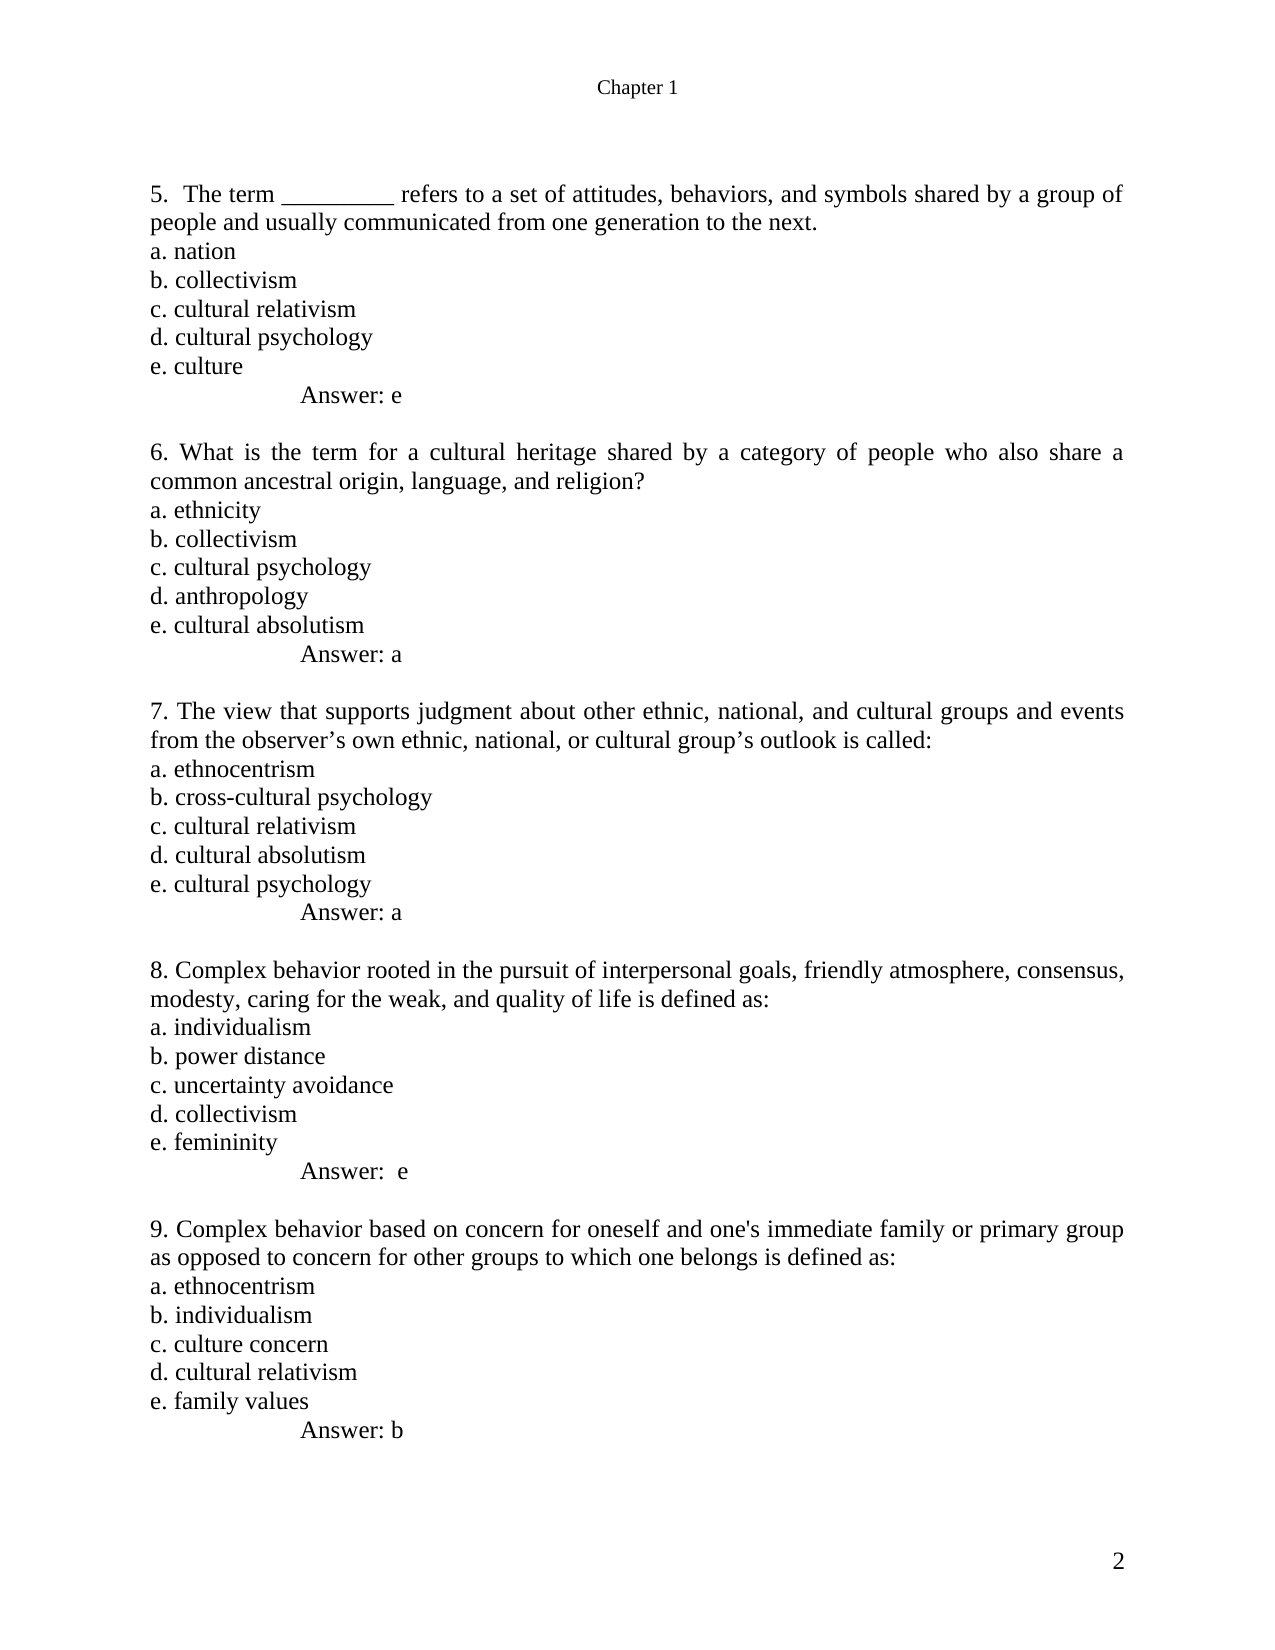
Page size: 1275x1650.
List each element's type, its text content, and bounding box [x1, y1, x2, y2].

text e. family values [150, 1386, 1125, 1415]
text a. ethnicity [150, 495, 1125, 524]
text e. femininity [150, 1127, 1125, 1156]
text b. cross-cultural psychology [150, 782, 1125, 811]
text 8. Complex behavior rooted in the pursuit of interpersonal goals, friendly atmosphere, consensus, modesty, caring for the weak, and quality of life is defined as: [150, 955, 1125, 1012]
text b. individualism [150, 1300, 1125, 1329]
text b. collectivism [150, 265, 1125, 294]
text Answer: a [150, 897, 1125, 926]
text c. cultural relativism [150, 811, 1125, 840]
text a. ethnocentrism [150, 1271, 1125, 1300]
text Answer: b [150, 1415, 1125, 1444]
text a. nation [150, 236, 1125, 265]
text c. cultural relativism [150, 294, 1125, 322]
text 7. The view that supports judgment about other ethnic, national, and cultural groups and events from the observer’s own ethnic, national, or cultural group’s outlook is called: [150, 696, 1125, 754]
text 5. The term _________ refers to a set of attitudes, behaviors, and symbols shared by a group of people and usually communicated from one generation to the next. [150, 179, 1125, 236]
text d. anthropology [150, 581, 1125, 610]
text c. uncertainty avoidance [150, 1070, 1125, 1099]
text d. cultural psychology [150, 322, 1125, 351]
text 6. What is the term for a cultural heritage shared by a category of people who also share a common ancestral origin, language, and religion? [150, 437, 1125, 495]
text e. cultural absolutism [150, 610, 1125, 639]
text c. culture concern [150, 1329, 1125, 1357]
text d. cultural absolutism [150, 840, 1125, 869]
text c. cultural psychology [150, 552, 1125, 581]
text Answer: a [150, 639, 1125, 667]
text b. power distance [150, 1041, 1125, 1070]
text d. cultural relativism [150, 1357, 1125, 1386]
text a. individualism [150, 1012, 1125, 1041]
text e. culture [150, 351, 1125, 380]
text Answer: e [150, 380, 1125, 409]
text Answer: e [225, 1156, 1125, 1185]
text d. collectivism [150, 1099, 1125, 1127]
text b. collectivism [150, 524, 1125, 552]
text e. cultural psychology [150, 869, 1125, 897]
text a. ethnocentrism [150, 754, 1125, 782]
text 9. Complex behavior based on concern for oneself and one's immediate family or primary group as opposed to concern for other groups to which one belongs is defined as: [150, 1214, 1125, 1271]
